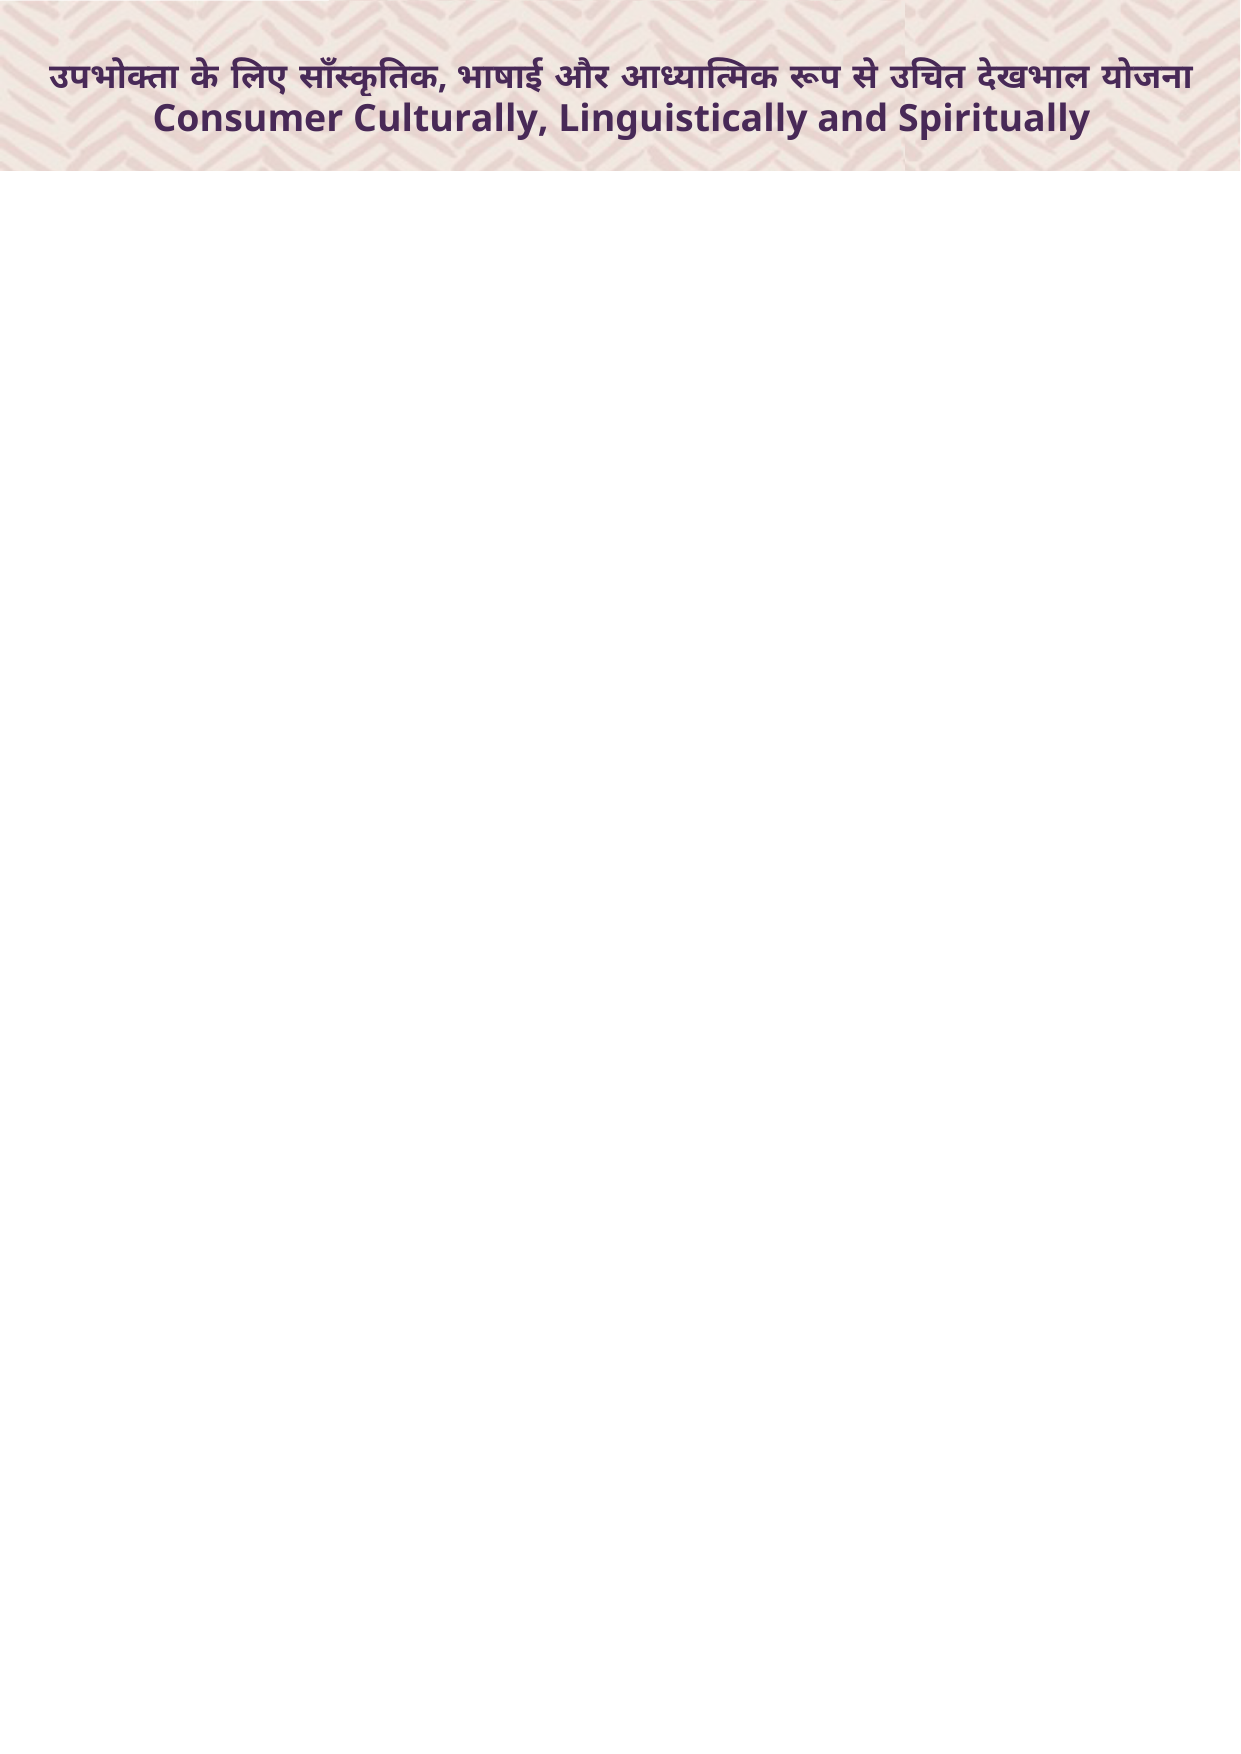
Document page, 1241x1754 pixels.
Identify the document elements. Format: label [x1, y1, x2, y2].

picture [0, 0, 1241, 171]
